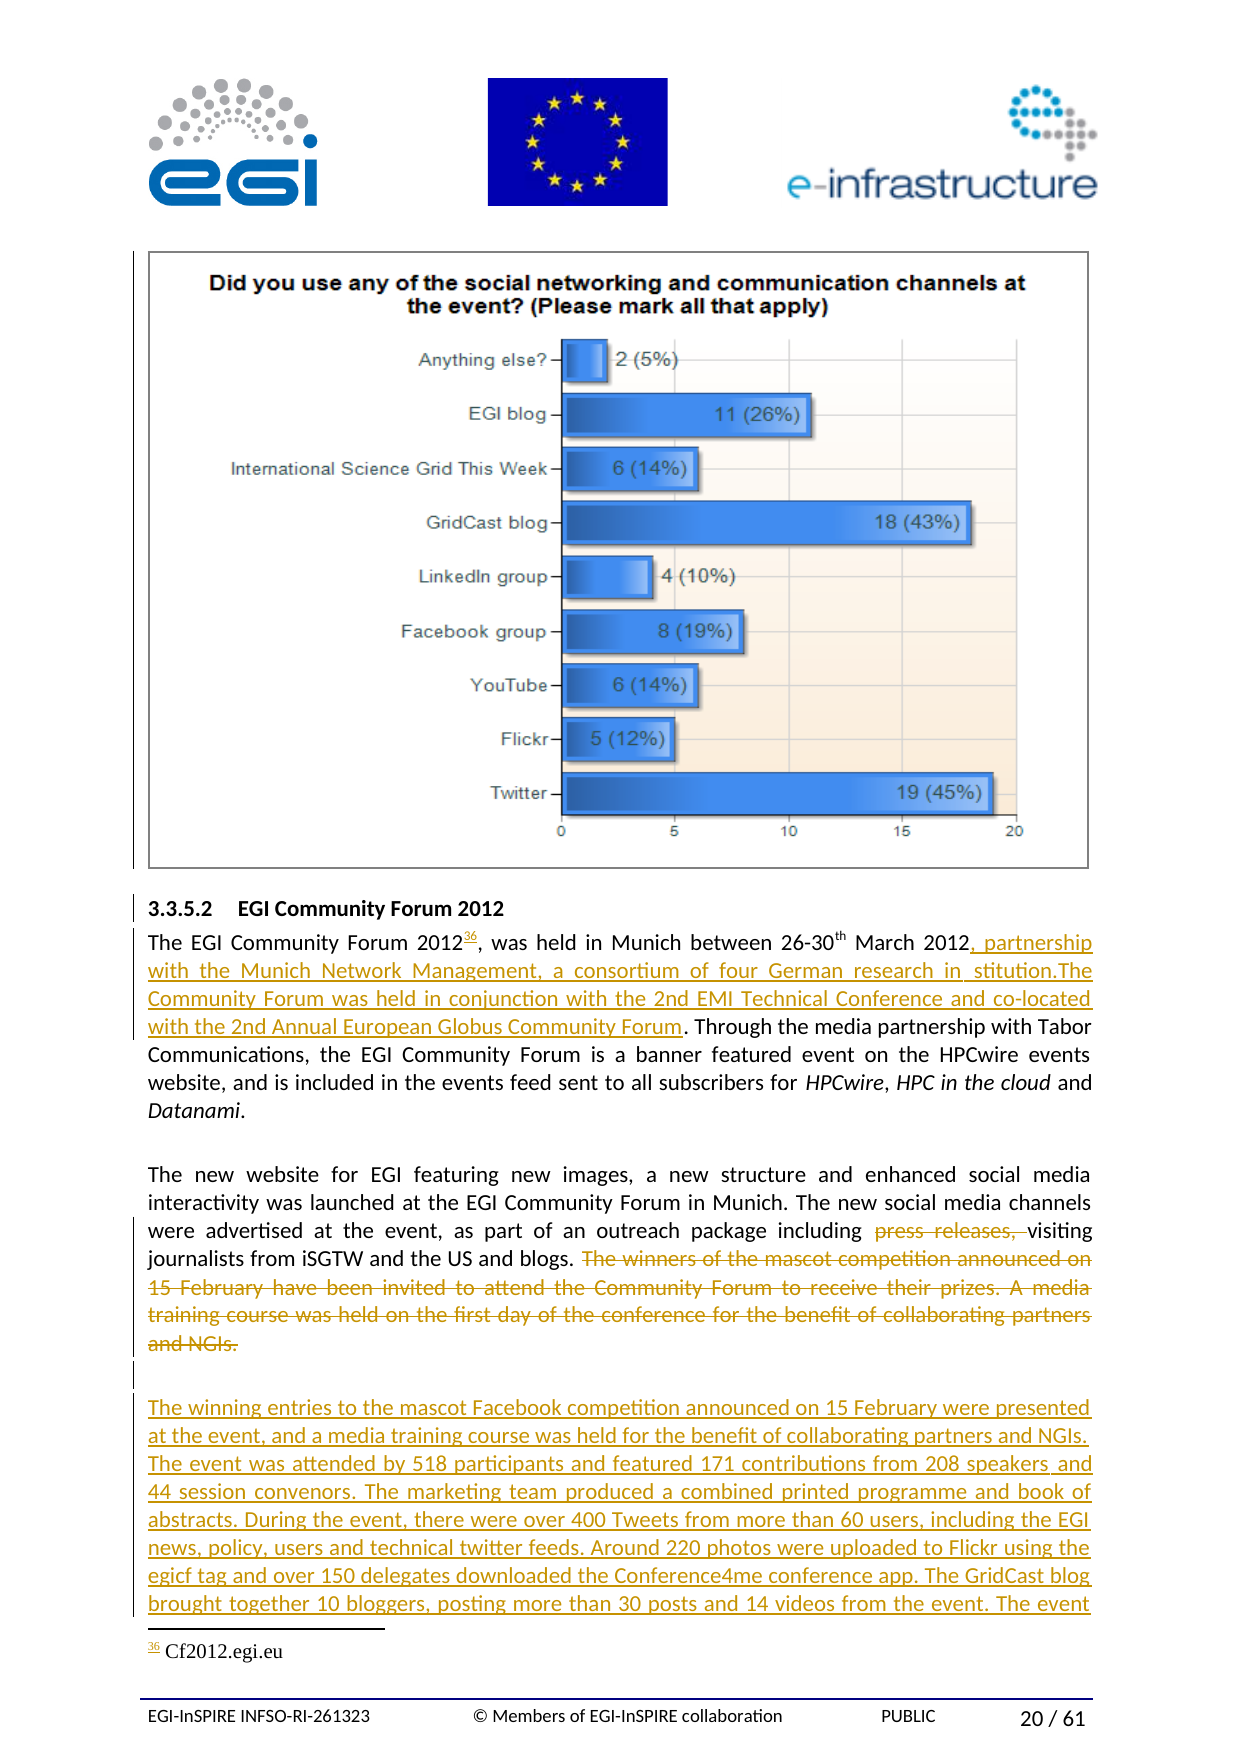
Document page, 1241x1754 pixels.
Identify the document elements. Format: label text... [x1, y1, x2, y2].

picture [487, 78, 668, 206]
text The new website for EGI featuring new images, a new structure and enhanced social media interactivity was launched at the EGI Community Forum in Munich. The new social media channels were advertised at the event, as part of an outreach package including visiting journalists from iSGTW and the US and blogs. [148, 1289, 1092, 1316]
text The new website for EGI featuring new images, a new structure and enhanced social media interactivity was launched at the EGI Community Forum in Munich. The new social media channels were advertised at the event, as part of an outreach package including visiting journalists from iSGTW and the US and blogs. [148, 1317, 1092, 1357]
picture [780, 78, 1106, 208]
picture [147, 78, 319, 208]
subtitle EGI Community Forum 2012 [148, 894, 1092, 922]
text The EGI Community Forum 2012, was held in Munich between 26-30th March 2012. Through the media partnership with Tabor Communications, the EGI Community Forum is a banner featured event on the HPCwire events website, and is included in the events feed sent to all subscribers for HPCwire, HPC in the cloud and Datanami. [148, 1010, 1092, 1124]
text The new website for EGI featuring new images, a new structure and enhanced social media interactivity was launched at the EGI Community Forum in Munich. The new social media channels were advertised at the event, as part of an outreach package including visiting journalists from iSGTW and the US and blogs. [148, 1161, 1092, 1288]
text The EGI Community Forum 2012, was held in Munich between 26-30th March 2012. Through the media partnership with Tabor Communications, the EGI Community Forum is a banner featured event on the HPCwire events website, and is included in the events feed sent to all subscribers for HPCwire, HPC in the cloud and Datanami. [148, 981, 1092, 1008]
picture [150, 253, 1087, 867]
text The EGI Community Forum 2012, was held in Munich between 26-30th March 2012. Through the media partnership with Tabor Communications, the EGI Community Forum is a banner featured event on the HPCwire events website, and is included in the events feed sent to all subscribers for HPCwire, HPC in the cloud and Datanami. [148, 928, 1092, 980]
